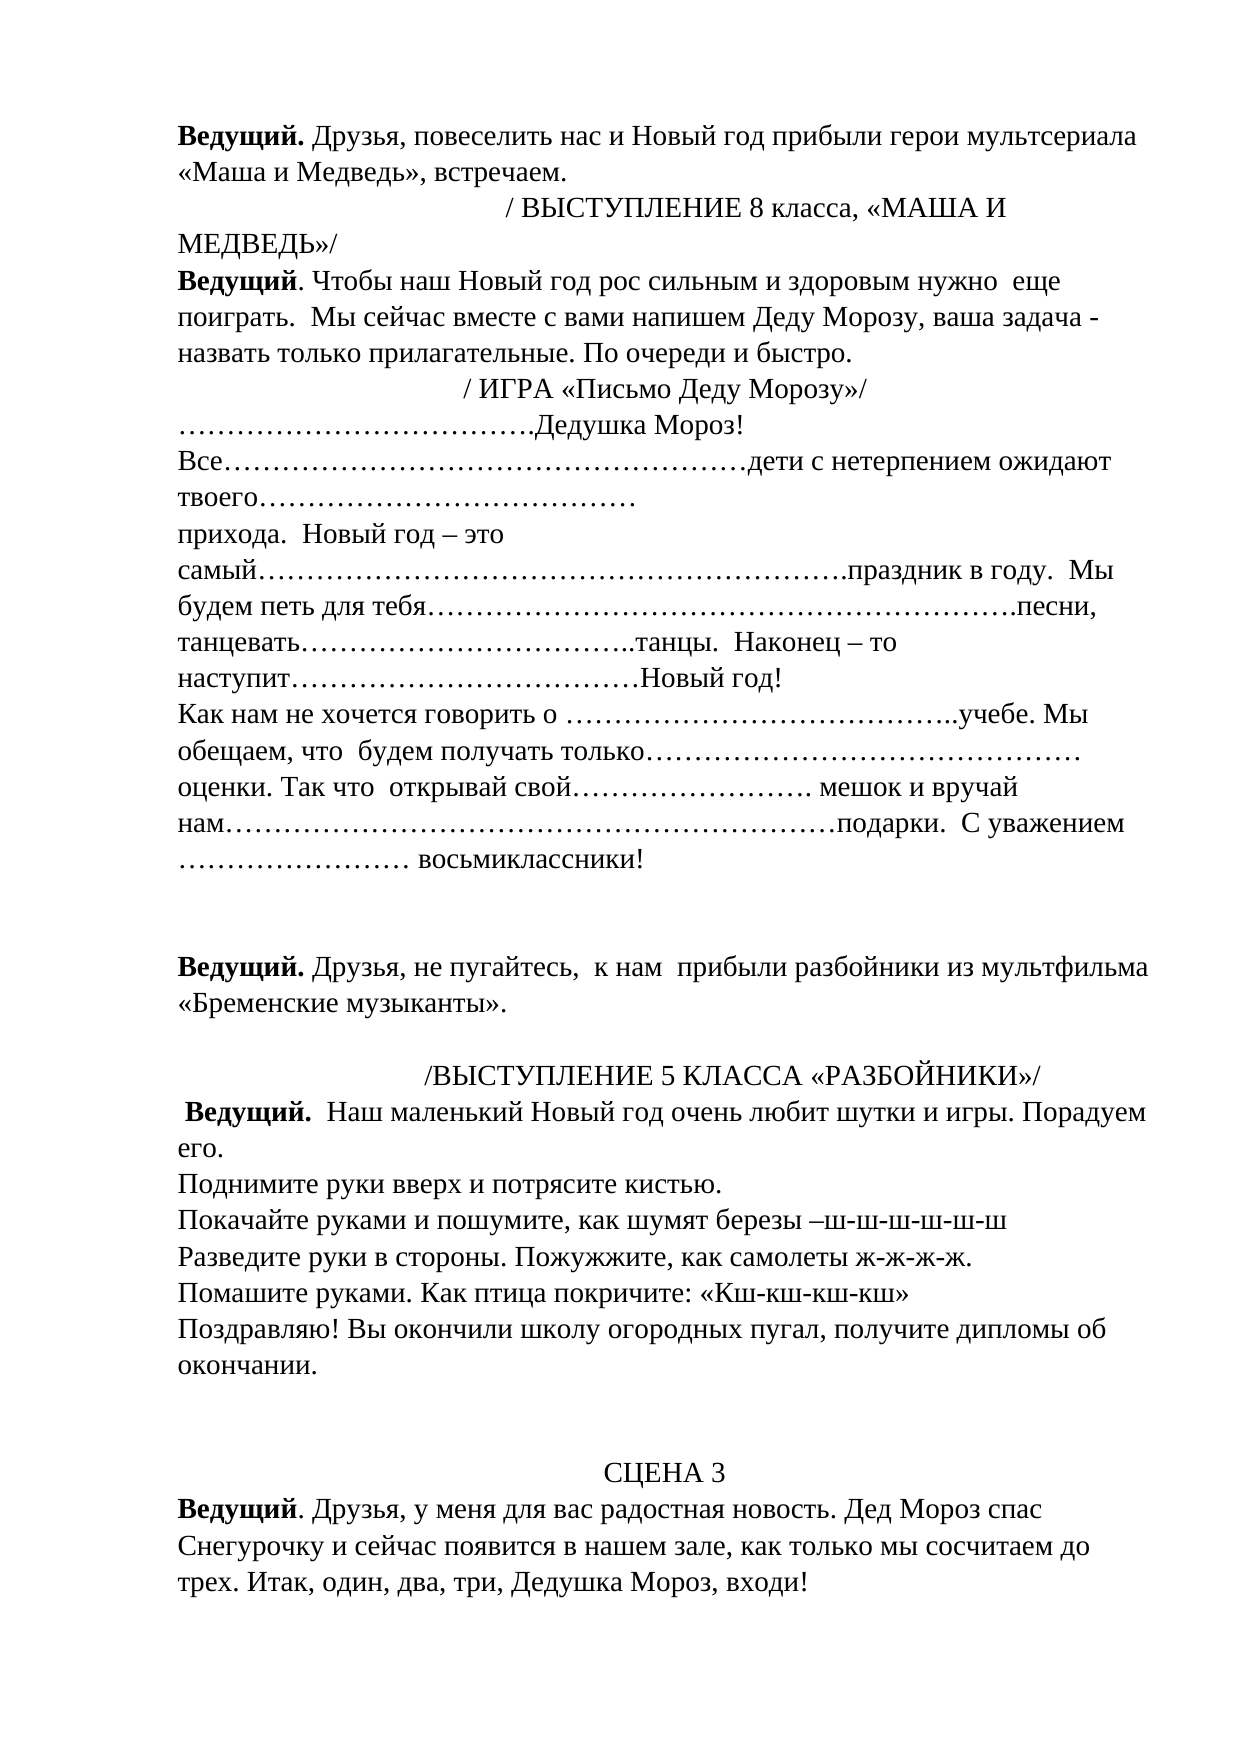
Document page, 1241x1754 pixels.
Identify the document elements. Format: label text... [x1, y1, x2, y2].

text Поздравляю! Вы окончили школу огородных пугал, получите дипломы об окончании. [177, 1311, 1152, 1381]
text будем петь для тебя…………………………………………………….песни, танцевать……………………………..танцы. Наконец – то наступит………………………………Новый год! [177, 588, 1152, 694]
text Поднимите руки вверх и потрясите кистью. [177, 1166, 1152, 1200]
text Помашите руками. Как птица покричите: «Кш-кш-кш-кш» [177, 1275, 1152, 1308]
text Покачайте руками и пошумите, как шумят березы –ш-ш-ш-ш-ш-ш [177, 1202, 1152, 1236]
text Ведущий. Друзья, повеселить нас и Новый год прибыли герои мультсериала «Маша и Медведь», встречаем. [177, 118, 1152, 188]
text Ведущий. Наш маленький Новый год очень любит шутки и игры. Порадуем его. [177, 1094, 1152, 1164]
text Ведущий. Чтобы наш Новый год рос сильным и здоровым нужно еще поиграть. Мы сейчас вместе с вами напишем Деду Морозу, ваша задача - назвать только прилагательные. По очереди и быстро. [177, 263, 1152, 368]
text Разведите руки в стороны. Пожужжите, как самолеты ж-ж-ж-ж. [177, 1239, 1152, 1272]
text Ведущий. Друзья, не пугайтесь, к нам прибыли разбойники из мультфильма «Бременские музыканты». [177, 949, 1152, 1019]
text Ведущий. Друзья, у меня для вас радостная новость. Дед Мороз спас Снегурочку и сейчас появится в нашем зале, как только мы сосчитаем до трех. Итак, один, два, три, Дедушка Мороз, входи! [177, 1492, 1152, 1597]
text / ИГРА «Письмо Деду Морозу»/ [177, 371, 1152, 405]
text Как нам не хочется говорить о …………………………………..учебе. Мы обещаем, что будем получать только………………………………………оценки. Так что открывай свой……………………. мешок и вручай нам………………………………………………………подарки. С уважением …………………… восьмиклассники! [177, 696, 1152, 874]
text СЦЕНА 3 [177, 1456, 1152, 1489]
text ……………………………….Дедушка Мороз! [177, 407, 1152, 441]
text / ВЫСТУПЛЕНИЕ 8 класса, «МАША И МЕДВЕДЬ»/ [177, 190, 1152, 260]
text прихода. Новый год – это самый…………………………………………………….праздник в году. Мы [177, 516, 1152, 585]
text Все………………………………………………дети с нетерпением ожидают твоего………………………………… [177, 443, 1152, 513]
text /ВЫСТУПЛЕНИЕ 5 КЛАССА «РАЗБОЙНИКИ»/ [177, 1058, 1152, 1091]
